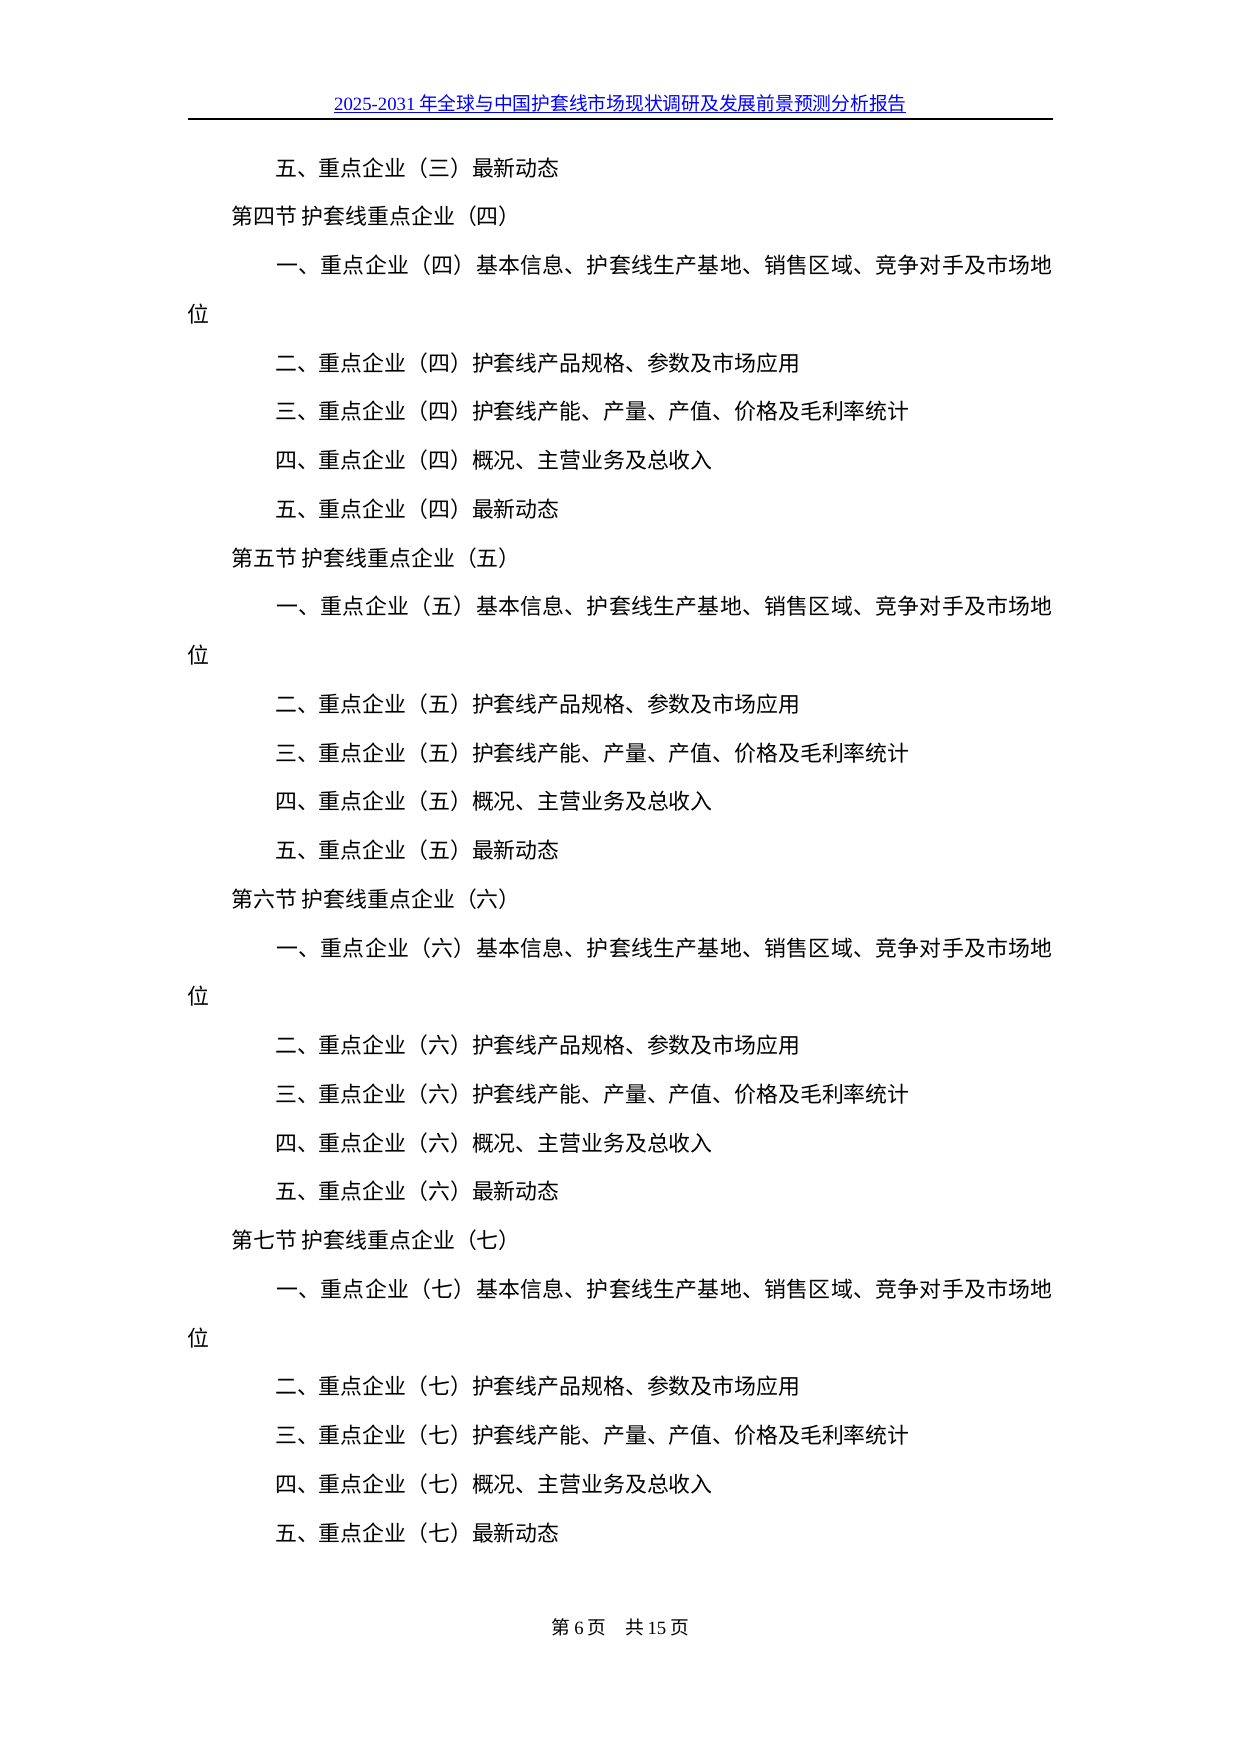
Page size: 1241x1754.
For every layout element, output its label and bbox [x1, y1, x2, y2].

text [187, 150, 1053, 1548]
